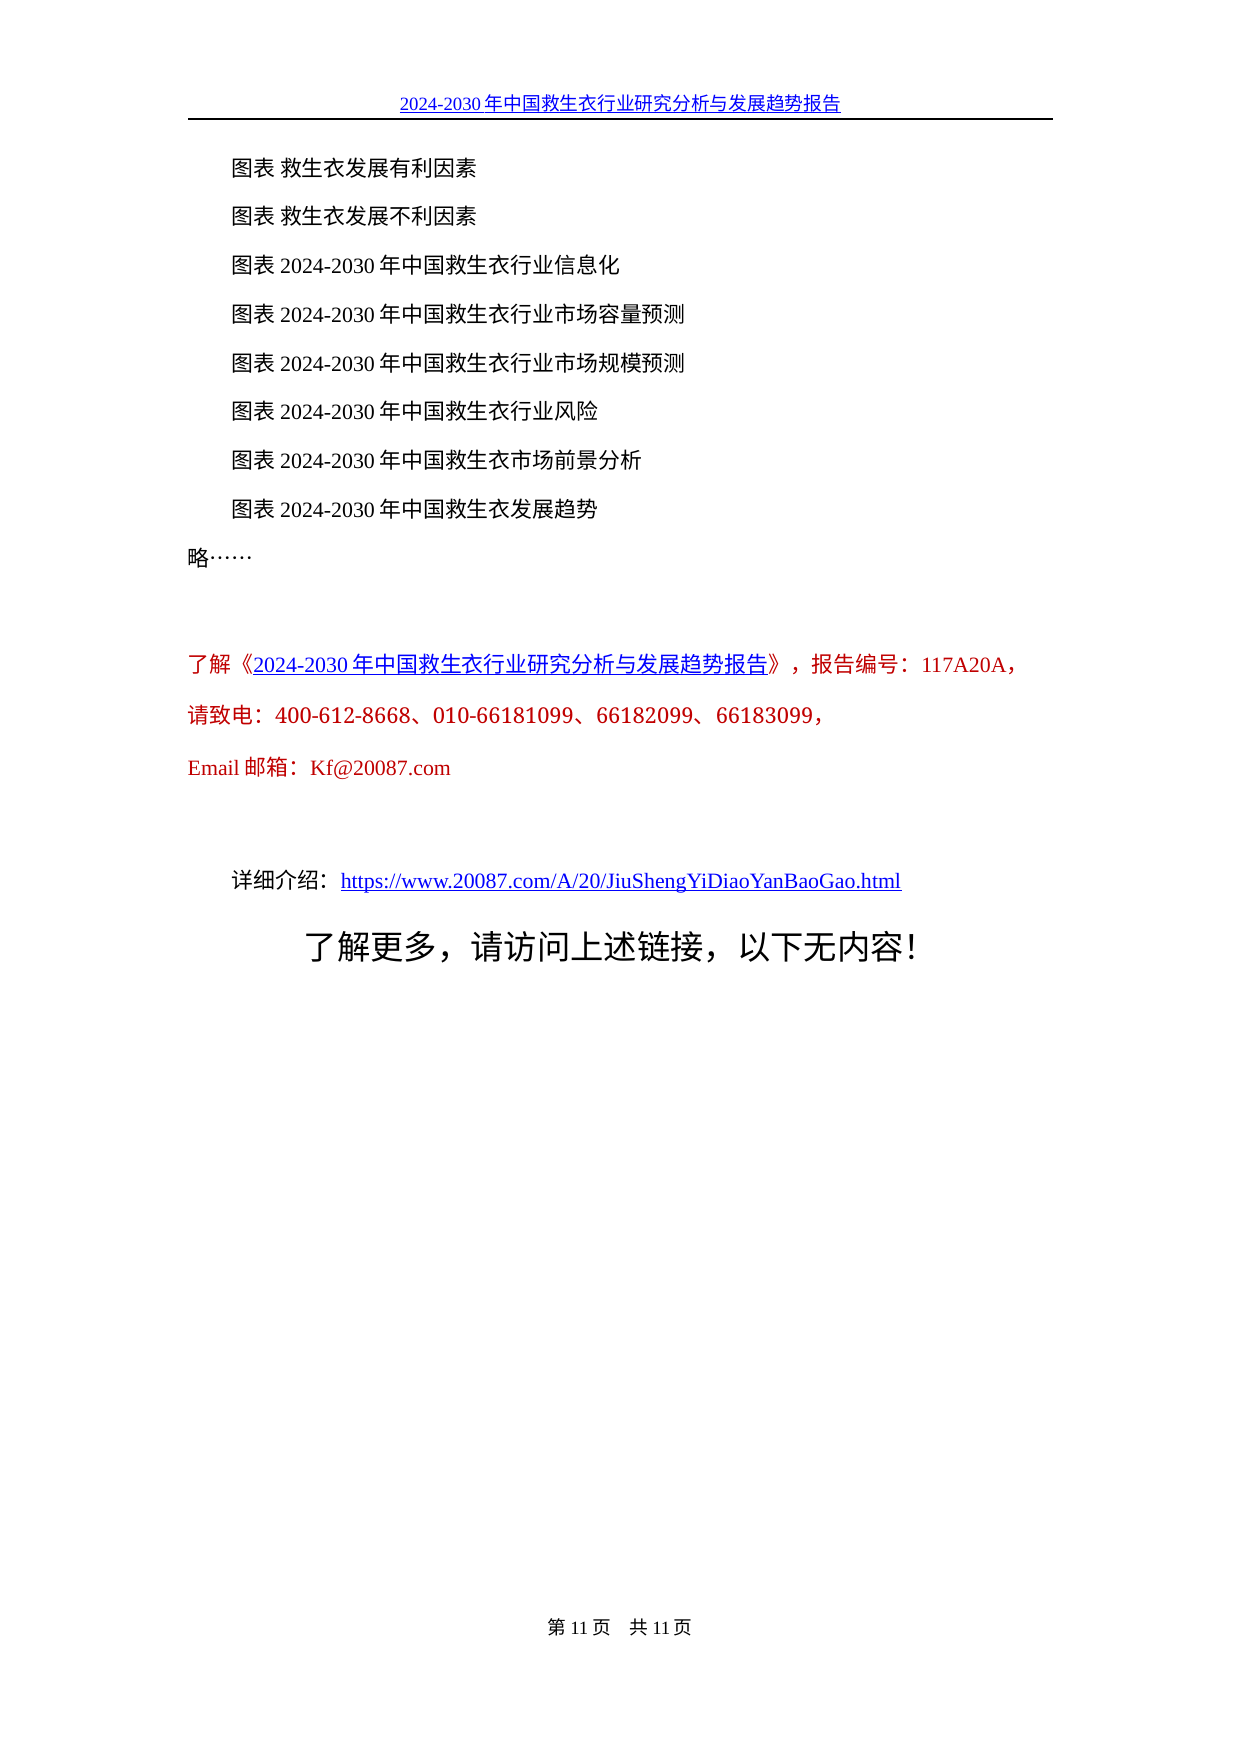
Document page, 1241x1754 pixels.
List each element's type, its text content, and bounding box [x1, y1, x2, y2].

text 详细介绍：https://www.20087.com/A/20/JiuShengYiDiaoYanBaoGao.html [187, 863, 1053, 895]
text Email邮箱：Kf@20087.com [187, 750, 1053, 782]
text 请致电：400-612-8668、010-66181099、66182099、66183099， [187, 698, 1053, 731]
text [187, 150, 1053, 573]
title 了解更多，请访问上述链接，以下无内容！ [187, 913, 1053, 978]
text 了解《2024-2030年中国救生衣行业研究分析与发展趋势报告》，报告编号：117A20A， [187, 647, 1053, 679]
